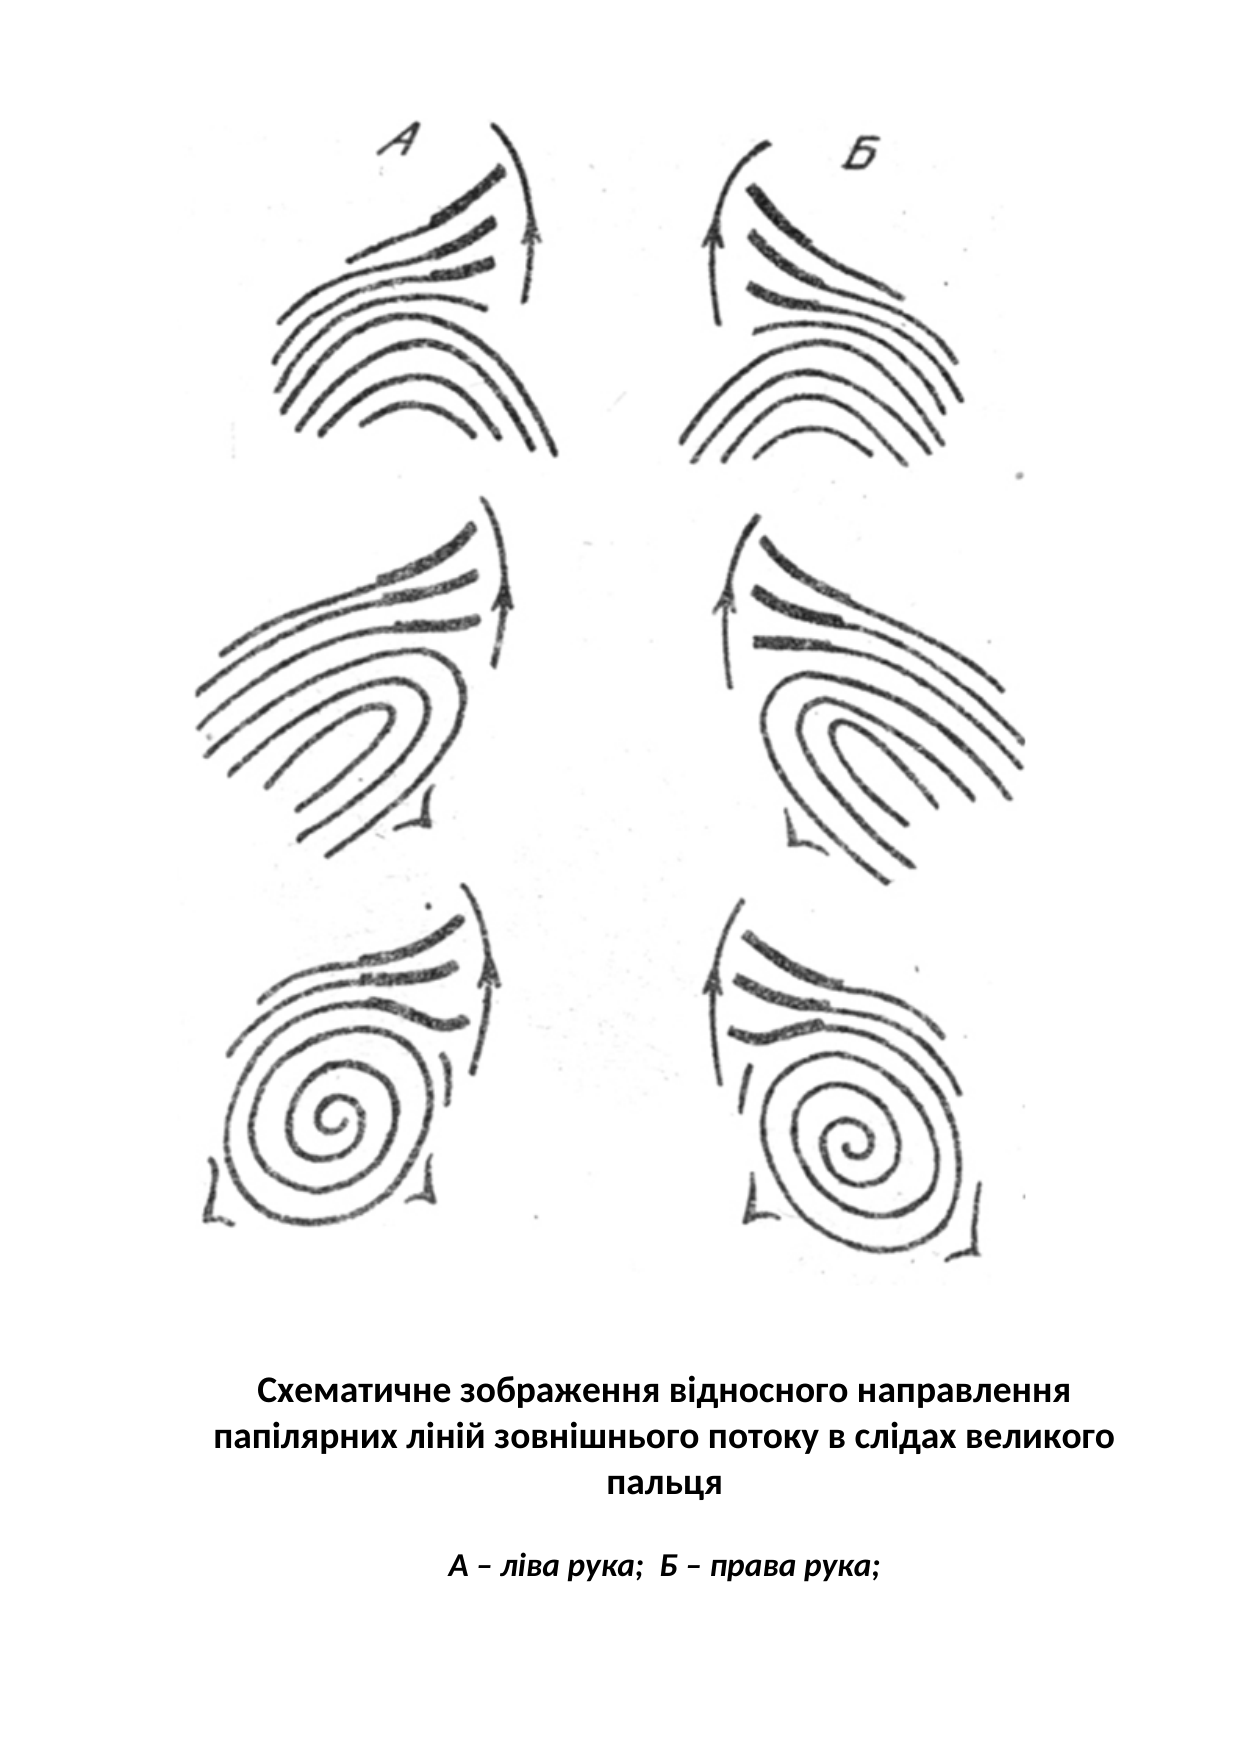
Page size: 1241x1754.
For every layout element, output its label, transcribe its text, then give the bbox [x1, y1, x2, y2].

picture [177, 118, 1026, 1289]
text Схематичне зображення відносного направлення папілярних ліній зовнішнього потоку в слідах великого пальця [177, 1366, 1152, 1504]
text А – ліва рука; Б – права рука; [177, 1544, 1152, 1585]
